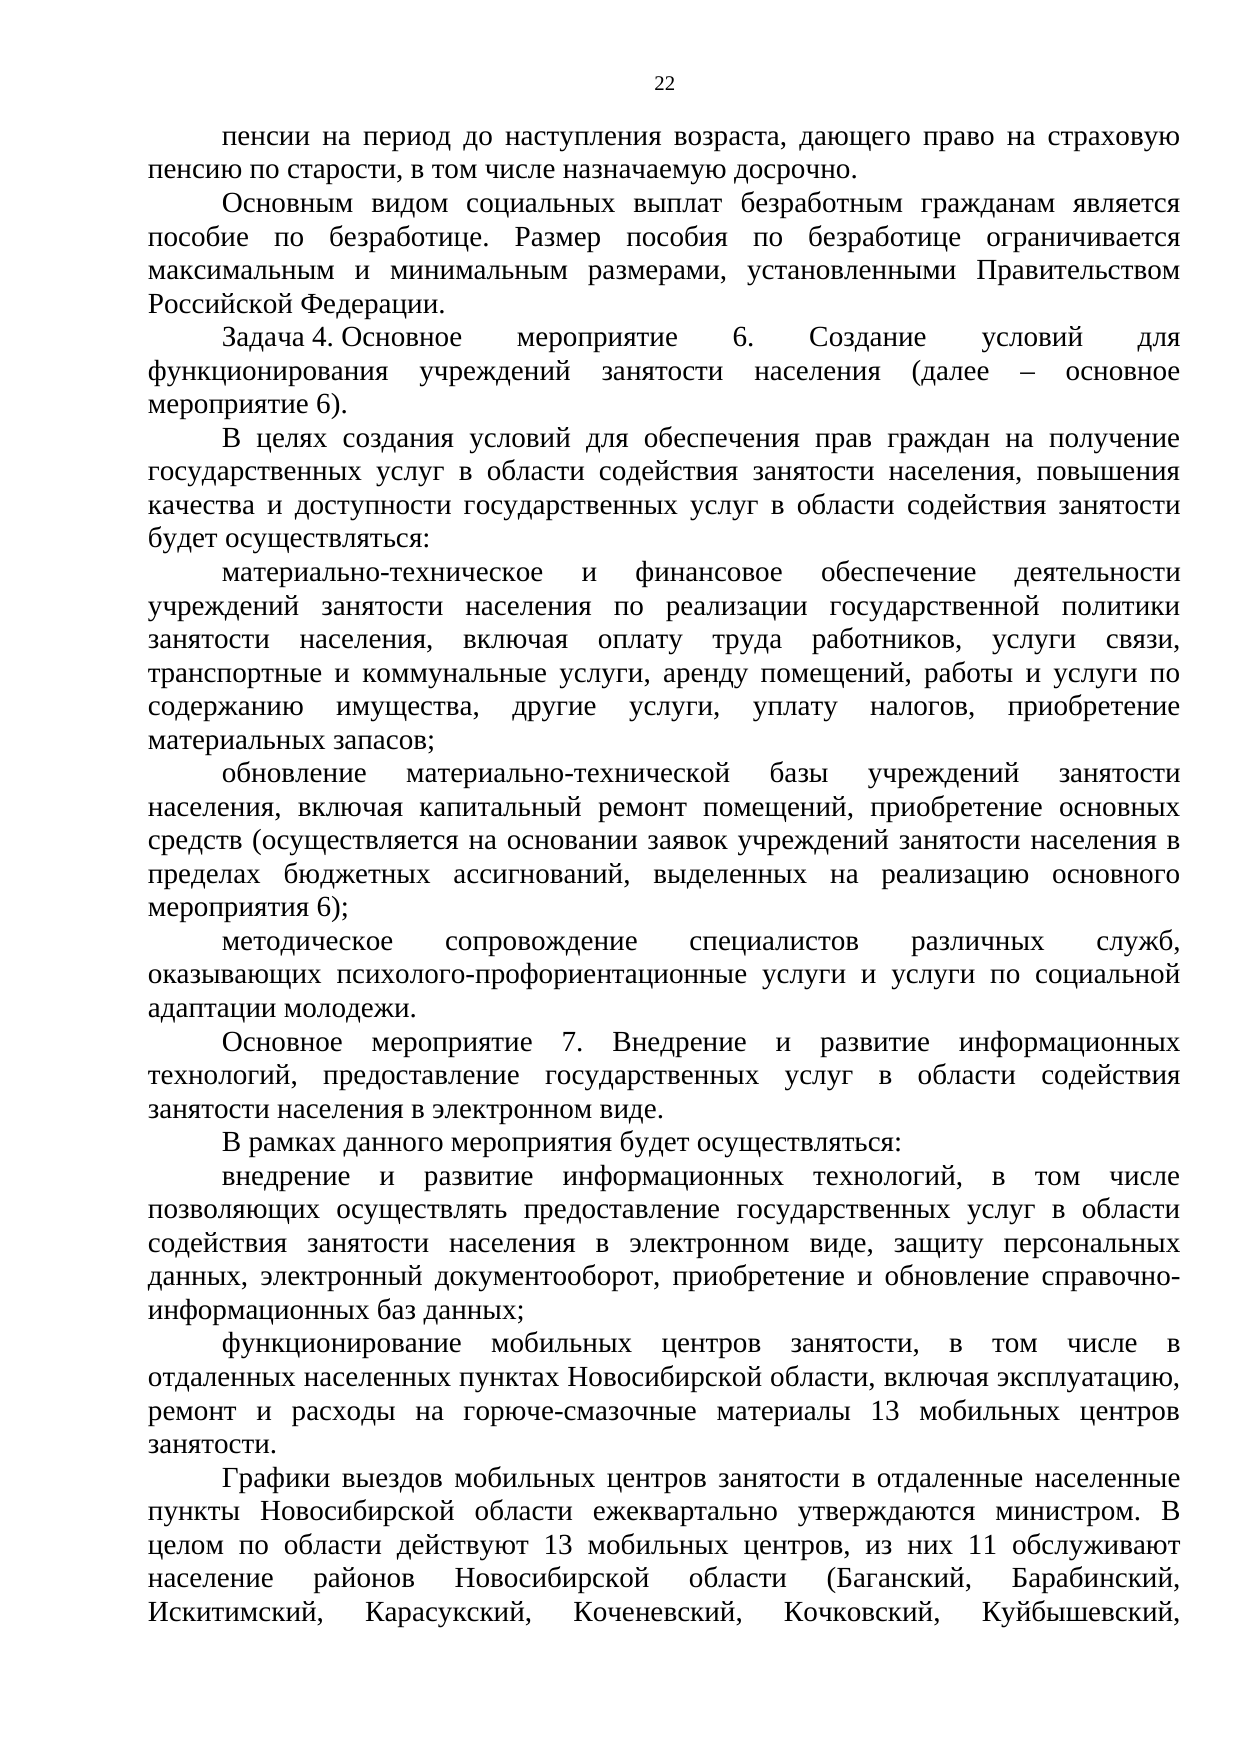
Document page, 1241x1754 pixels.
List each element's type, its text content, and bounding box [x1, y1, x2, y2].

text пенсии на период до наступления возраста, дающего право на страховую пенсию по старости, в том числе назначаемую досрочно. [148, 118, 1181, 185]
text Основным видом социальных выплат безработным гражданам является пособие по безработице. Размер пособия по безработице ограничивается максимальным и минимальным размерами, установленными Правительством Российской Федерации. [148, 185, 1181, 319]
text функционирование мобильных центров занятости, в том числе в отдаленных населенных пунктах Новосибирской области, включая эксплуатацию, ремонт и расходы на горюче-смазочные материалы 13 мобильных центров занятости. [148, 1326, 1181, 1460]
text материально-техническое и финансовое обеспечение деятельности учреждений занятости населения по реализации государственной политики занятости населения, включая оплату труда работников, услуги связи, транспортные и коммунальные услуги, аренду помещений, работы и услуги по содержанию имущества, другие услуги, уплату налогов, приобретение материальных запасов; [148, 554, 1181, 755]
text В целях создания условий для обеспечения прав граждан на получение государственных услуг в области содействия занятости населения, повышения качества и доступности государственных услуг в области содействия занятости будет осуществляться: [148, 420, 1181, 554]
text внедрение и развитие информационных технологий, в том числе позволяющих осуществлять предоставление государственных услуг в области содействия занятости населения в электронном виде, защиту персональных данных, электронный документооборот, приобретение и обновление справочно-информационных баз данных; [148, 1158, 1181, 1326]
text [148, 1460, 1181, 1627]
text обновление материально-технической базы учреждений занятости населения, включая капитальный ремонт помещений, приобретение основных средств (осуществляется на основании заявок учреждений занятости населения в пределах бюджетных ассигнований, выделенных на реализацию основного мероприятия 6); [148, 755, 1181, 923]
text Задача 4. Основное мероприятие 6. Создание условий для функционирования учреждений занятости населения (далее – основное мероприятие 6). [148, 319, 1181, 420]
text В рамках данного мероприятия будет осуществляться: [148, 1124, 1181, 1158]
text Основное мероприятие 7. Внедрение и развитие информационных технологий, предоставление государственных услуг в области содействия занятости населения в электронном виде. [148, 1024, 1181, 1124]
text методическое сопровождение специалистов различных служб, оказывающих психолого-профориентационные услуги и услуги по социальной адаптации молодежи. [148, 923, 1181, 1024]
